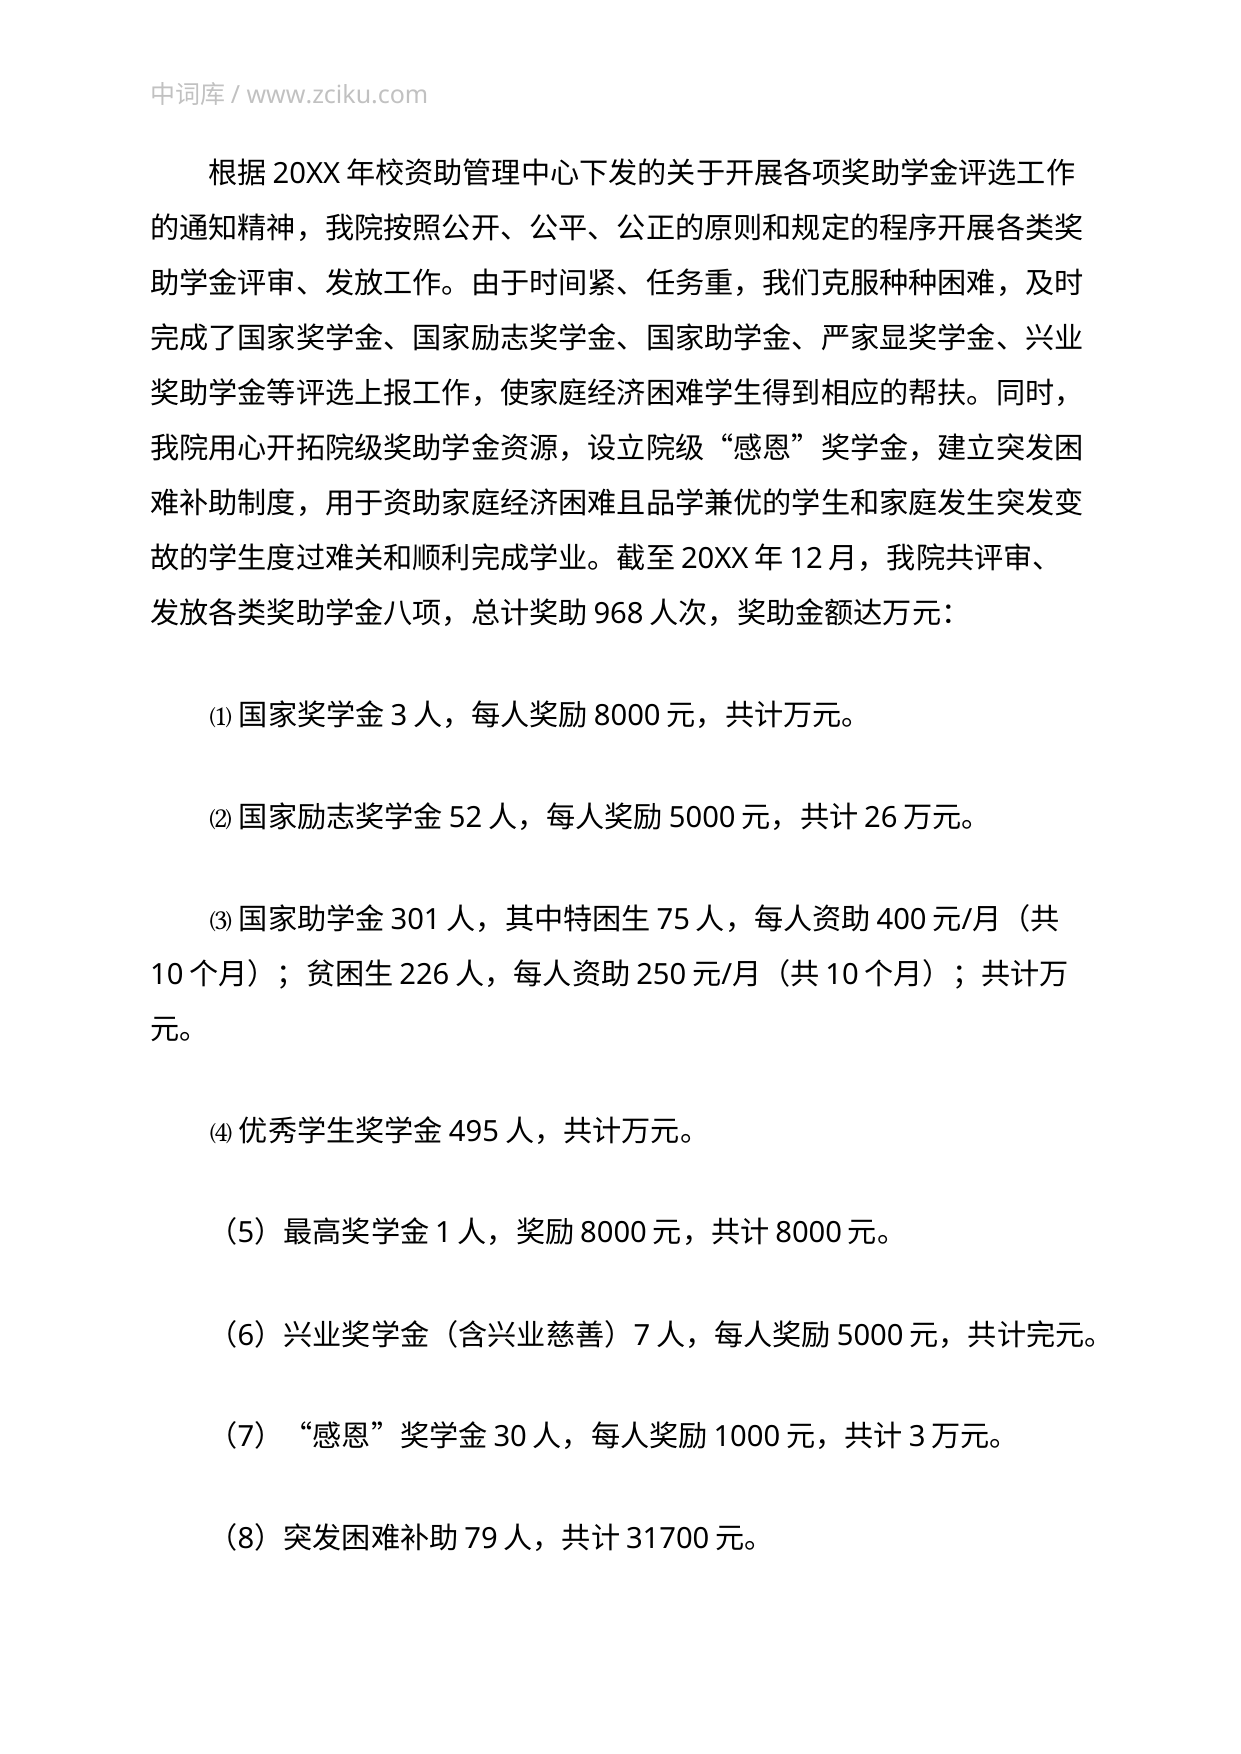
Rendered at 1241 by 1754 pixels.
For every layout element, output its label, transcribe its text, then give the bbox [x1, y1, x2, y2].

text （5）最高奖学金1人，奖励8000元，共计8000元。 [150, 1209, 1090, 1251]
text ⑷优秀学生奖学金495人，共计万元。 [150, 1107, 1090, 1149]
text 根据20XX年校资助管理中心下发的关于开展各项奖助学金评选工作的通知精神，我院按照公开、公平、公正的原则和规定的程序开展各类奖助学金评审、发放工作。由于时间紧、任务重，我们克服种种困难，及时完成了国家奖学金、国家励志奖学金、国家助学金、严家显奖学金、兴业奖助学金等评选上报工作，使家庭经济困难学生得到相应的帮扶。同时，我院用心开拓院级奖助学金资源，设立院级“感恩”奖学金，建立突发困难补助制度，用于资助家庭经济困难且品学兼优的学生和家庭发生突发变故的学生度过难关和顺利完成学业。截至20XX年12月，我院共评审、发放各类奖助学金八项，总计奖助968人次，奖助金额达万元： [150, 150, 1090, 632]
text （6）兴业奖学金（含兴业慈善）7人，每人奖励5000元，共计完元。 [150, 1311, 1090, 1353]
text ⑶国家助学金301人，其中特困生75人，每人资助400元/月（共10个月）；贫困生226人，每人资助250元/月（共10个月）；共计万元。 [150, 895, 1090, 1048]
text （7）“感恩”奖学金30人，每人奖励1000元，共计3万元。 [150, 1413, 1090, 1455]
text ⑴国家奖学金3人，每人奖励8000元，共计万元。 [150, 691, 1090, 734]
text ⑵国家励志奖学金52人，每人奖励5000元，共计26万元。 [150, 793, 1090, 836]
text （8）突发困难补助79人，共计31700元。 [150, 1515, 1090, 1557]
